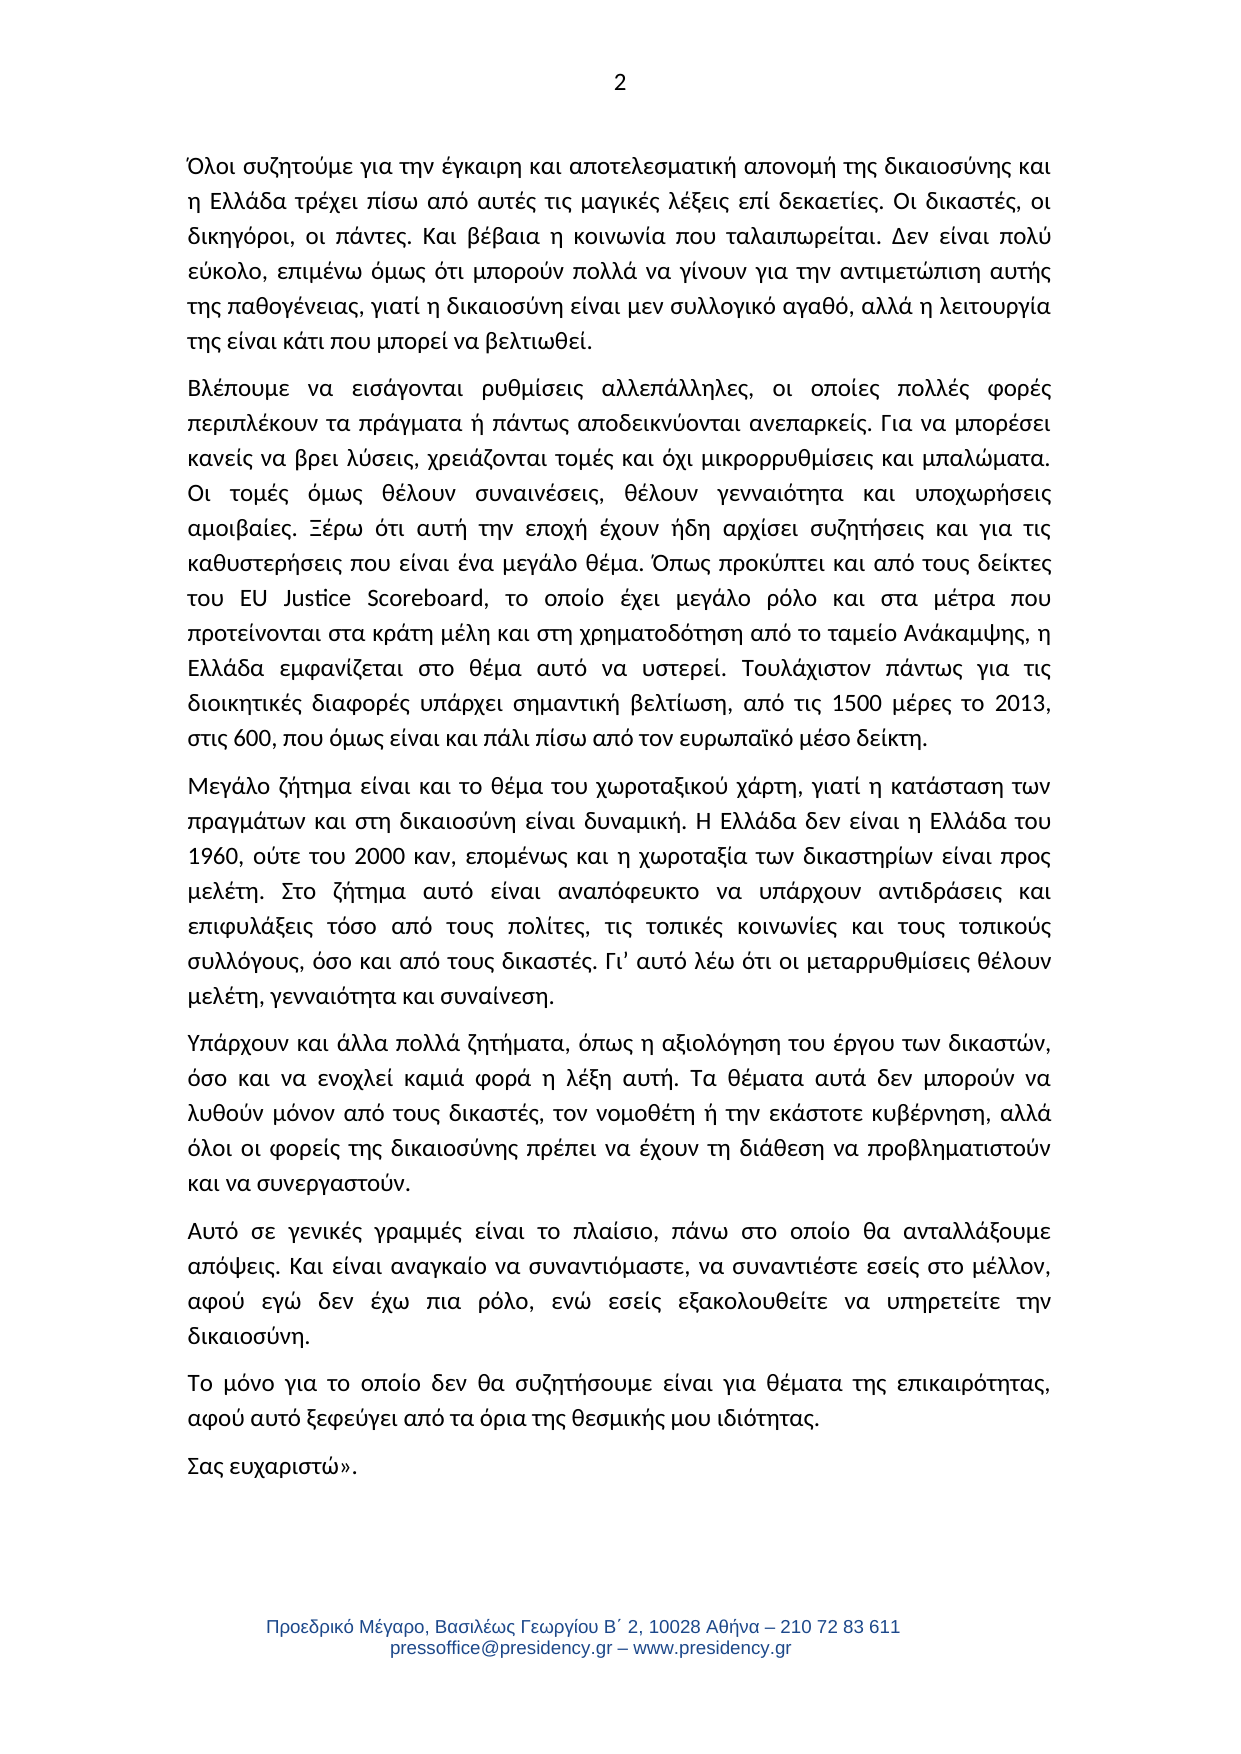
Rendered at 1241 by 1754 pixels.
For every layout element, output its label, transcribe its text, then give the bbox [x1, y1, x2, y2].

text Σας ευχαριστώ». [187, 1450, 1053, 1481]
text Βλέπουμε να εισάγονται ρυθμίσεις αλλεπάλληλες, οι οποίες πολλές φορές περιπλέκουν τα πράγματα ή πάντως αποδεικνύονται ανεπαρκείς. Για να μπορέσει κανείς να βρει λύσεις, χρειάζονται τομές και όχι μικρορρυθμίσεις και μπαλώματα. Οι τομές όμως θέλουν συναινέσεις, θέλουν γενναιότητα και υποχωρήσεις αμοιβαίες. Ξέρω ότι αυτή την εποχή έχουν ήδη αρχίσει συζητήσεις και για τις καθυστερήσεις που είναι ένα μεγάλο θέμα. Όπως προκύπτει και από τους δείκτες του EU Justice Scoreboard, το οποίο έχει μεγάλο ρόλο και στα μέτρα που προτείνονται στα κράτη μέλη και στη χρηματοδότηση από το ταμείο Ανάκαμψης, η Ελλάδα εμφανίζεται στο θέμα αυτό να υστερεί. Τουλάχιστον πάντως για τις διοικητικές διαφορές υπάρχει σημαντική βελτίωση, από τις 1500 μέρες το 2013, στις 600, που όμως είναι και πάλι πίσω από τον ευρωπαϊκό μέσο δείκτη. [187, 372, 1053, 753]
text Το μόνο για το οποίο δεν θα συζητήσουμε είναι για θέματα της επικαιρότητας, αφού αυτό ξεφεύγει από τα όρια της θεσμικής μου ιδιότητας. [187, 1367, 1053, 1433]
text Όλοι συζητούμε για την έγκαιρη και αποτελεσματική απονομή της δικαιοσύνης και η Ελλάδα τρέχει πίσω από αυτές τις μαγικές λέξεις επί δεκαετίες. Οι δικαστές, οι δικηγόροι, οι πάντες. Και βέβαια η κοινωνία που ταλαιπωρείται. Δεν είναι πολύ εύκολο, επιμένω όμως ότι μπορούν πολλά να γίνουν για την αντιμετώπιση αυτής της παθογένειας, γιατί η δικαιοσύνη είναι μεν συλλογικό αγαθό, αλλά η λειτουργία της είναι κάτι που μπορεί να βελτιωθεί. [187, 150, 1053, 356]
text Υπάρχουν και άλλα πολλά ζητήματα, όπως η αξιολόγηση του έργου των δικαστών, όσο και να ενοχλεί καμιά φορά η λέξη αυτή. Τα θέματα αυτά δεν μπορούν να λυθούν μόνον από τους δικαστές, τον νομοθέτη ή την εκάστοτε κυβέρνηση, αλλά όλοι οι φορείς της δικαιοσύνης πρέπει να έχουν τη διάθεση να προβληματιστούν και να συνεργαστούν. [187, 1027, 1053, 1198]
text Μεγάλο ζήτημα είναι και το θέμα του χωροταξικού χάρτη, γιατί η κατάσταση των πραγμάτων και στη δικαιοσύνη είναι δυναμική. Η Ελλάδα δεν είναι η Ελλάδα του 1960, ούτε του 2000 καν, επομένως και η χωροταξία των δικαστηρίων είναι προς μελέτη. Στο ζήτημα αυτό είναι αναπόφευκτο να υπάρχουν αντιδράσεις και επιφυλάξεις τόσο από τους πολίτες, τις τοπικές κοινωνίες και τους τοπικούς συλλόγους, όσο και από τους δικαστές. Γι’ αυτό λέω ότι οι μεταρρυθμίσεις θέλουν μελέτη, γενναιότητα και συναίνεση. [187, 770, 1053, 1011]
text Αυτό σε γενικές γραμμές είναι το πλαίσιο, πάνω στο οποίο θα ανταλλάξουμε απόψεις. Και είναι αναγκαίο να συναντιόμαστε, να συναντιέστε εσείς στο μέλλον, αφού εγώ δεν έχω πια ρόλο, ενώ εσείς εξακολουθείτε να υπηρετείτε την δικαιοσύνη. [187, 1215, 1053, 1351]
